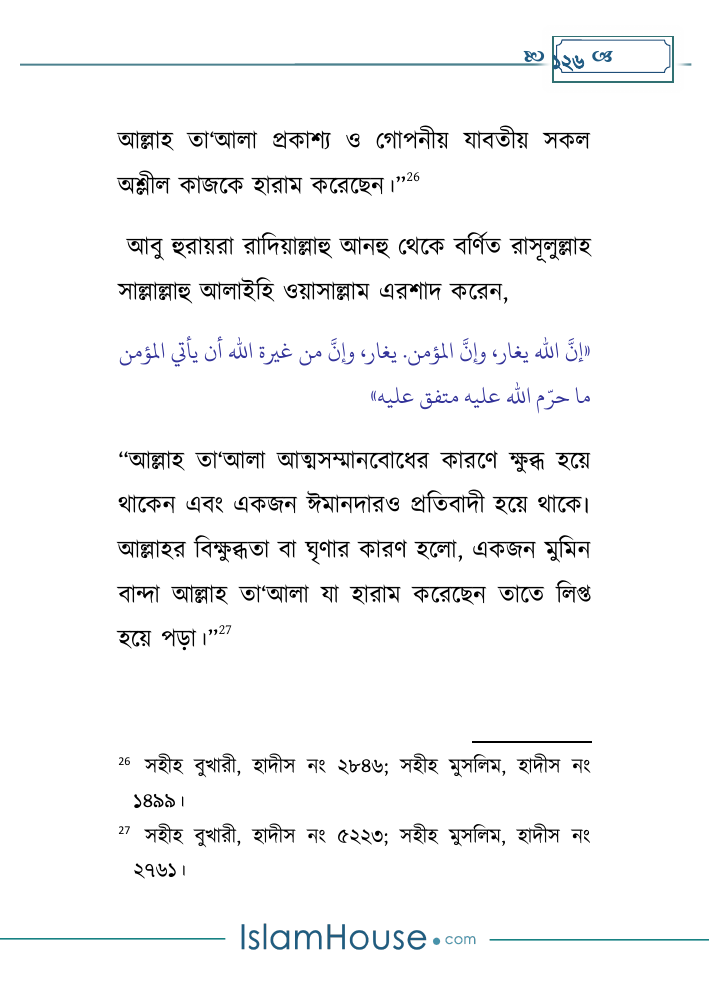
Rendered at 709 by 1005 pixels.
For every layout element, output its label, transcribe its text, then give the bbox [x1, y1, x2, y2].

text “আল্লাহ তা‘আলা আত্মসম্মানবোধের কারণে ক্ষুব্ধ হয়ে থাকেন এবং একজন ঈমানদারও প্রতিবাদী হয়ে থাকে। আল্লাহর বিক্ষুব্ধতা বা ঘৃণার কারণ হলো, একজন মুমিন বান্দা আল্লাহ তা‘আলা যা হারাম করেছেন তাতে লিপ্ত হয়ে পড়া।” [118, 438, 591, 658]
picture [0, 918, 226, 955]
picture [233, 919, 709, 956]
text «إنَّ الله يغار، وإنَّ المؤمن. يغار، وإنَّ من غيرة الله أن يأتي المؤمن ما حرّم الله عليه متفق عليه» [118, 330, 591, 418]
text আবু হুরায়রা রাদিয়াল্লাহু আনহু থেকে বর্ণিত রাসূলুল্লাহ সাল্লাল্লাহু আলাইহি ওয়াসাল্লাম এরশাদ করেন, [118, 224, 591, 310]
